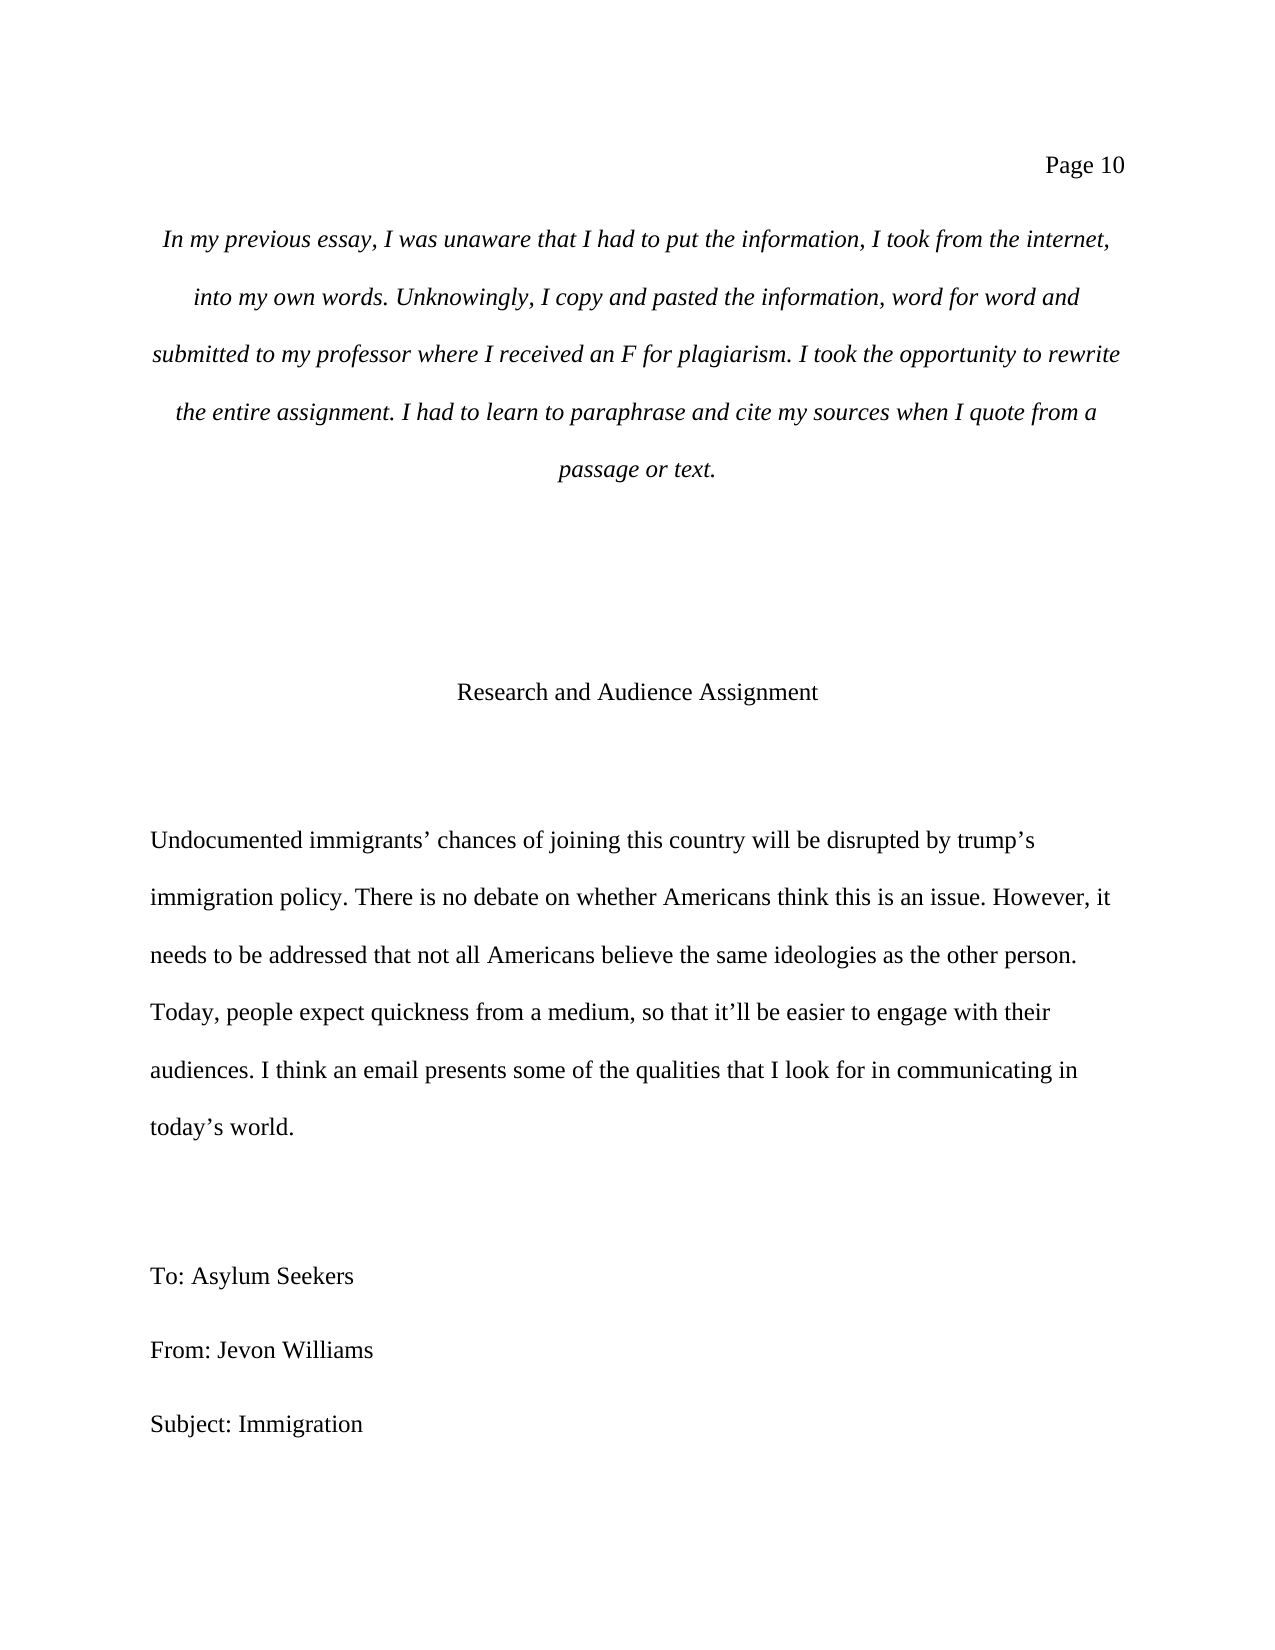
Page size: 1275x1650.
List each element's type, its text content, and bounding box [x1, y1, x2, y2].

text In my previous essay, I was unaware that I had to put the information, I took from the internet, into my own words. Unknowingly, I copy and pasted the information, word for word and submitted to my professor where I received an F for plagiarism. I took the opportunity to rewrite the entire assignment. I had to learn to paraphrase and cite my sources when I quote from a passage or text. [150, 224, 1125, 483]
text Research and Audience Assignment [150, 677, 1125, 705]
text To: Asylum Seekers [150, 1261, 1125, 1289]
text Undocumented immigrants’ chances of joining this country will be disrupted by trump’s immigration policy. There is no debate on whether Americans think this is an issue. However, it needs to be addressed that not all Americans believe the same ideologies as the other person. Today, people expect quickness from a medium, so that it’ll be easier to engage with their audiences. I think an email presents some of the qualities that I look for in communicating in today’s world. [150, 825, 1125, 1141]
text From: Jevon Williams [150, 1335, 1125, 1364]
text Page 10 [150, 150, 1125, 179]
text Subject: Immigration [150, 1409, 1125, 1438]
